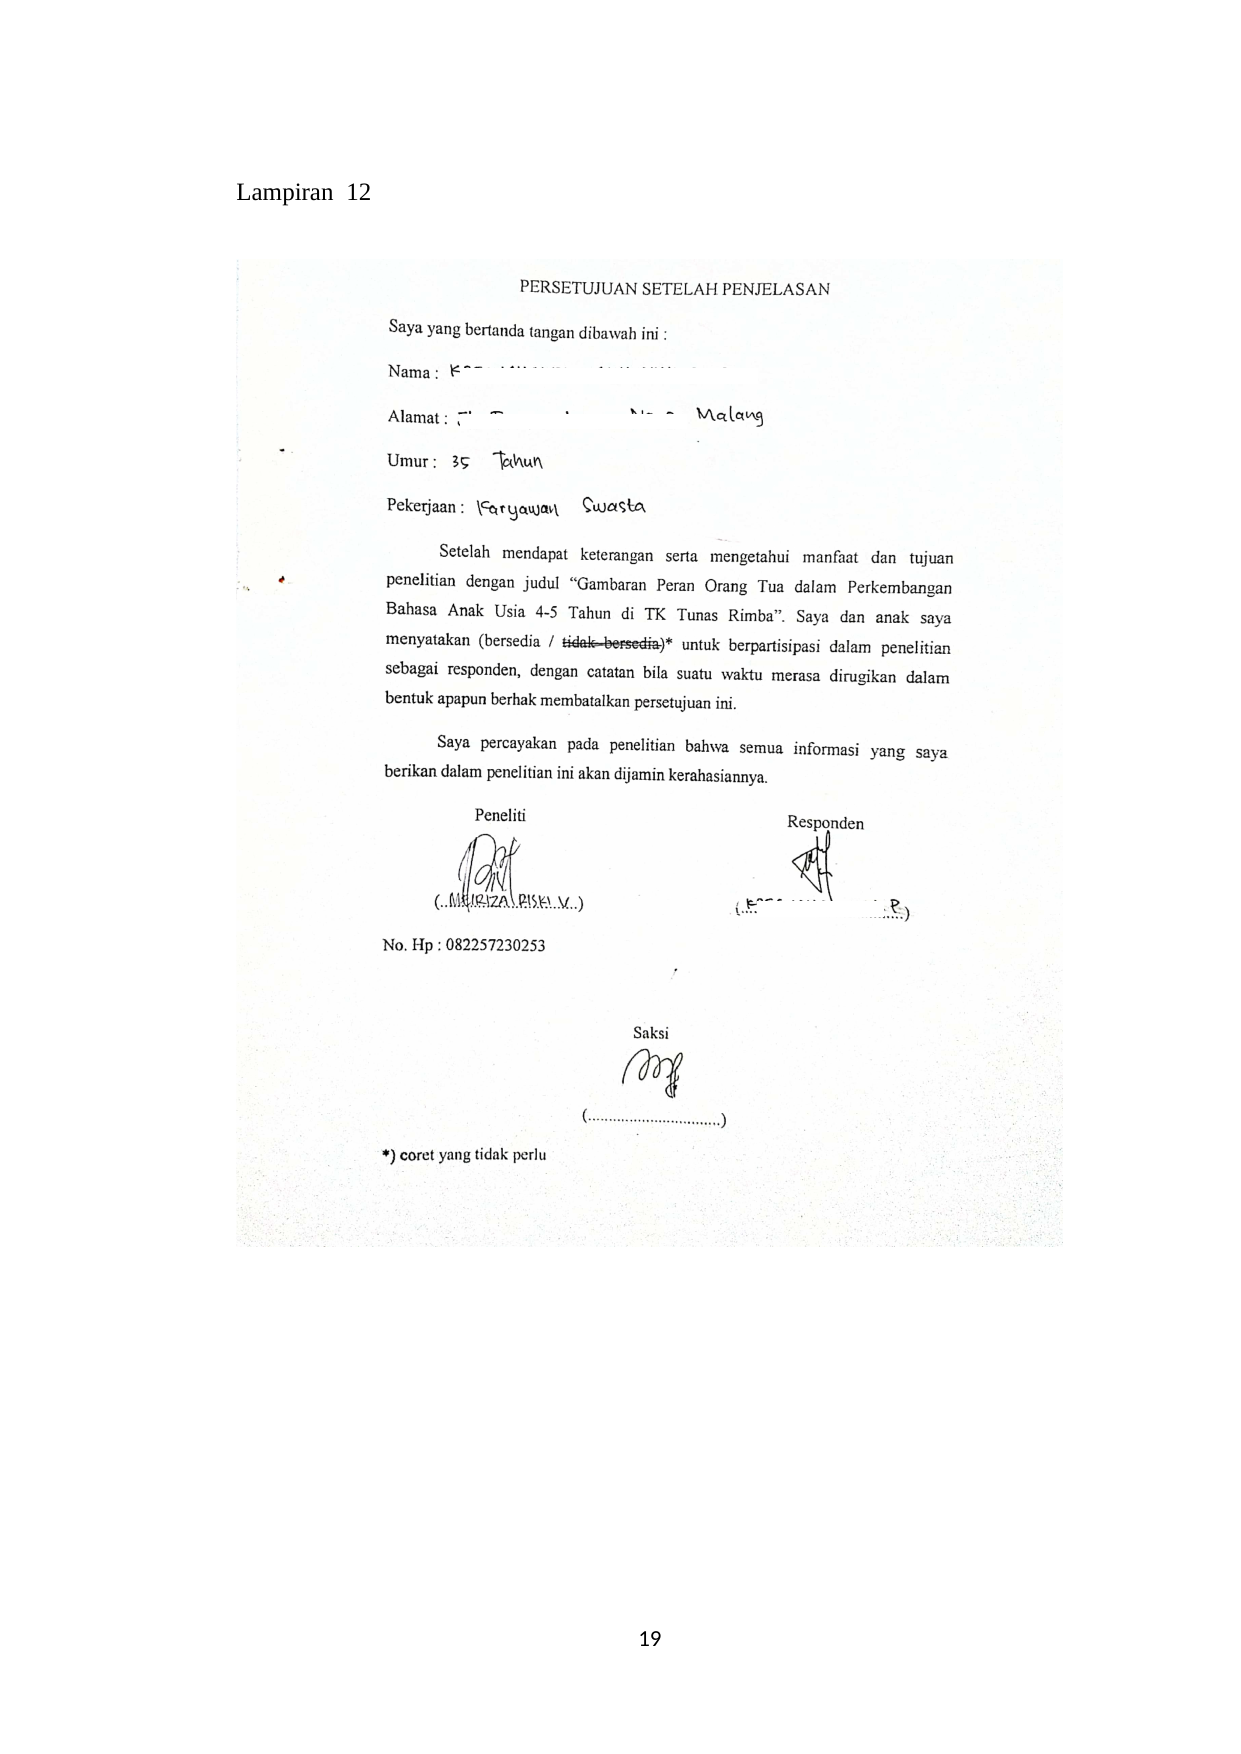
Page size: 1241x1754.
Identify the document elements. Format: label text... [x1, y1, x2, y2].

text Lampiran 12 [236, 177, 1063, 206]
picture [236, 259, 1063, 1247]
